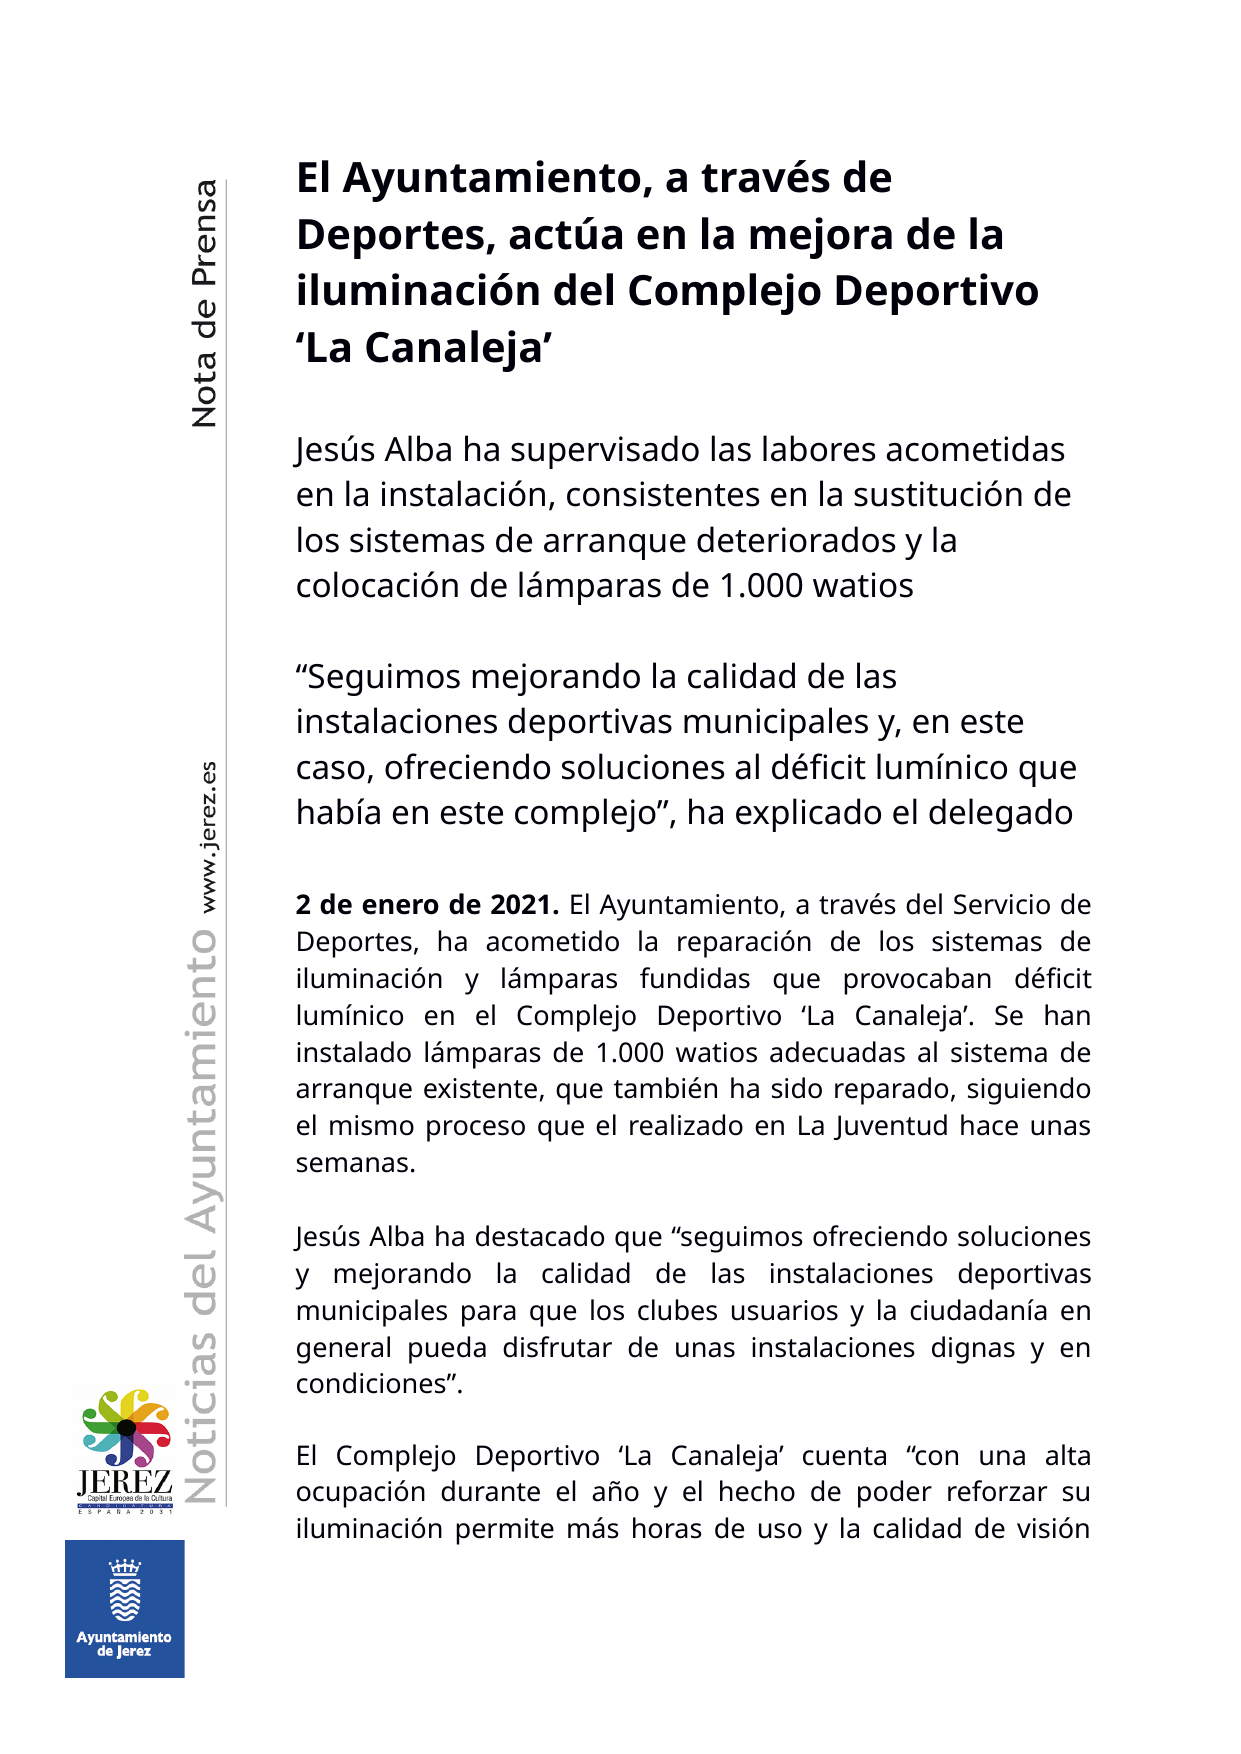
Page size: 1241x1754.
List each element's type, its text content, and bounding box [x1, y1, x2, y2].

picture [65, 178, 227, 1678]
text El Ayuntamiento, a través de Deportes, actúa en la mejora de la iluminación del Complejo Deportivo ‘La Canaleja’ [295, 148, 1092, 375]
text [295, 1436, 1092, 1547]
text Jesús Alba ha destacado que “seguimos ofreciendo soluciones y mejorando la calidad de las instalaciones deportivas municipales para que los clubes usuarios y la ciudadanía en general pueda disfrutar de unas instalaciones dignas y en condiciones”. [295, 1217, 1092, 1402]
text 2 de enero de 2021. El Ayuntamiento, a través del Servicio de Deportes, ha acometido la reparación de los sistemas de iluminación y lámparas fundidas que provocaban déficit lumínico en el Complejo Deportivo ‘La Canaleja’. Se han instalado lámparas de 1.000 watios adecuadas al sistema de arranque existente, que también ha sido reparado, siguiendo el mismo proceso que el realizado en La Juventud hace unas semanas. [295, 886, 1092, 1181]
text Jesús Alba ha supervisado las labores acometidas en la instalación, consistentes en la sustitución de los sistemas de arranque deteriorados y la colocación de lámparas de 1.000 watios [295, 426, 1092, 607]
text “Seguimos mejorando la calidad de las instalaciones deportivas municipales y, en este caso, ofreciendo soluciones al déficit lumínico que había en este complejo”, ha explicado el delegado [295, 653, 1092, 834]
